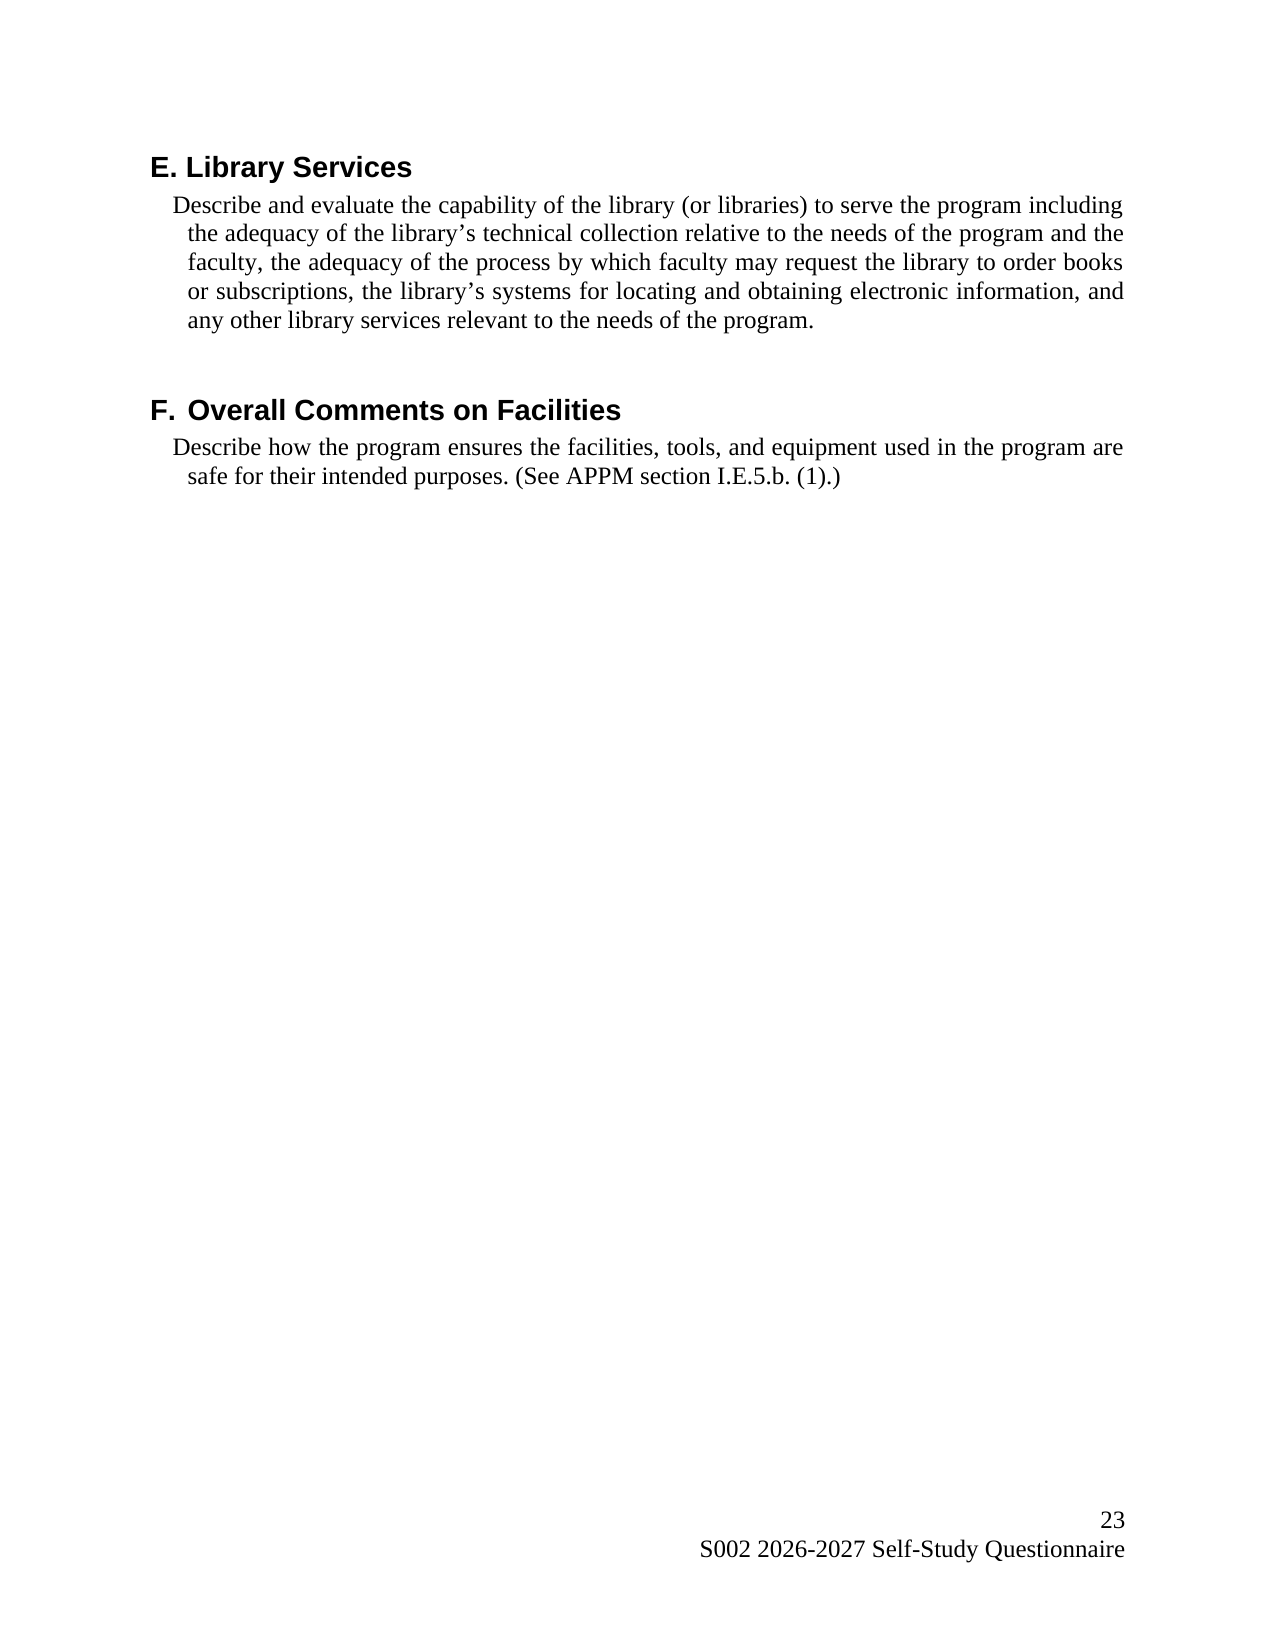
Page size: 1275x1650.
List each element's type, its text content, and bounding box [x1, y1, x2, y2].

subtitle Overall Comments on Facilities [150, 393, 1125, 426]
subtitle E. Library Services [150, 150, 1125, 183]
text Describe and evaluate the capability of the library (or libraries) to serve the program including the adequacy of the library’s technical collection relative to the needs of the program and the faculty, the adequacy of the process by which faculty may request the library to order books or subscriptions, the library’s systems for locating and obtaining electronic information, and any other library services relevant to the needs of the program. [172, 190, 1125, 333]
text Describe how the program ensures the facilities, tools, and equipment used in the program are safe for their intended purposes. (See APPM section I.E.5.b. (1).) [172, 432, 1125, 490]
